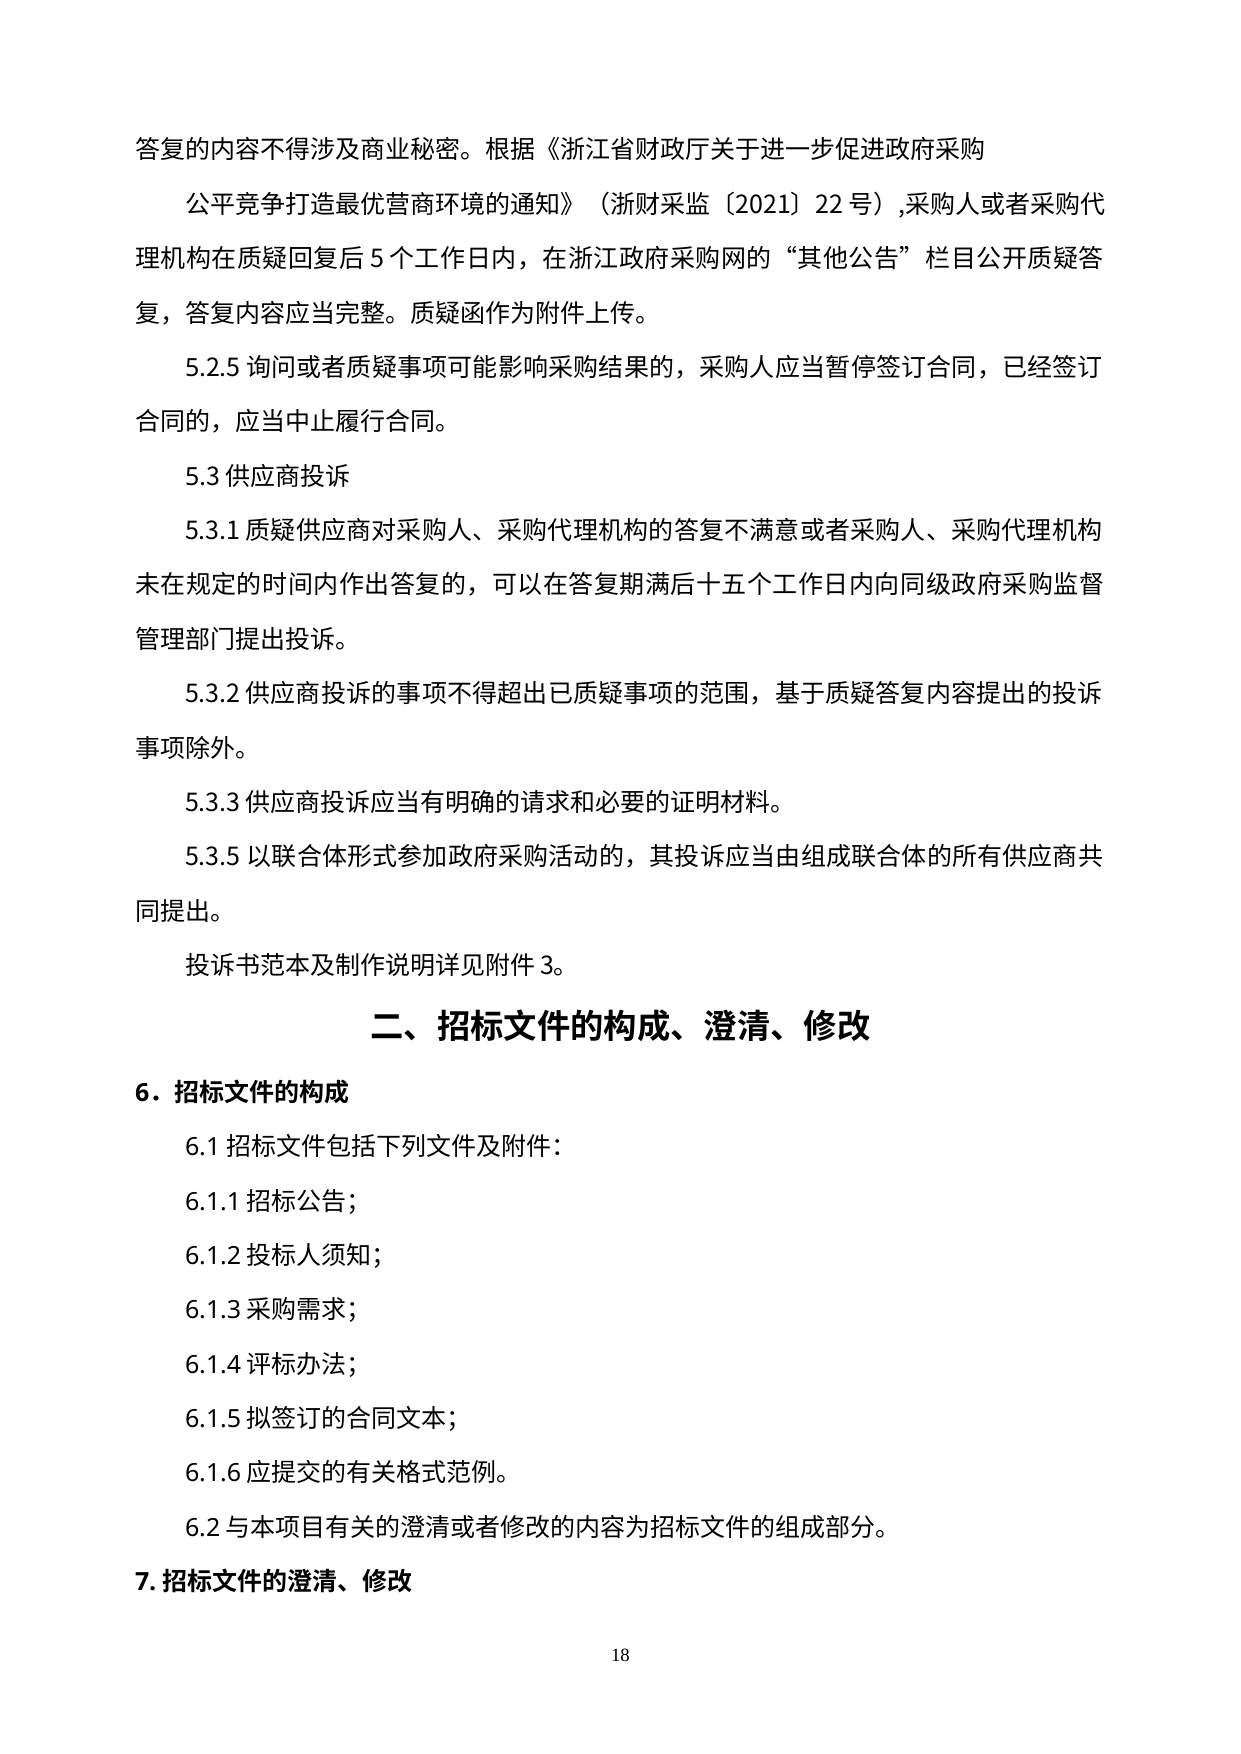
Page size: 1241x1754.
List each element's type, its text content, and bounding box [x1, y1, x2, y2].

text 6.1.1招标公告； [135, 1181, 1106, 1217]
text 5.3供应商投诉 [135, 456, 1106, 492]
text 5.3.3供应商投诉应当有明确的请求和必要的证明材料。 [135, 782, 1106, 819]
text 公平竞争打造最优营商环境的通知》（浙财采监〔2021〕22号）,采购人或者采购代理机构在质疑回复后5个工作日内，在浙江政府采购网的“其他公告”栏目公开质疑答复，答复内容应当完整。质疑函作为附件上传。 [135, 184, 1106, 329]
text 5.2.5询问或者质疑事项可能影响采购结果的，采购人应当暂停签订合同，已经签订合同的，应当中止履行合同。 [135, 347, 1106, 438]
subtitle 二、招标文件的构成、澄清、修改 [135, 1000, 1106, 1048]
text 投诉书范本及制作说明详见附件3。 [135, 946, 1106, 982]
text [135, 130, 1106, 166]
text 6.1.2投标人须知； [135, 1235, 1106, 1272]
text 6.1.3采购需求； [135, 1290, 1106, 1326]
text 6.1.5拟签订的合同文本； [135, 1398, 1106, 1435]
text 6.1.6应提交的有关格式范例。 [135, 1453, 1106, 1489]
text 6．招标文件的构成 [135, 1072, 1106, 1108]
text 5.3.5 以联合体形式参加政府采购活动的，其投诉应当由组成联合体的所有供应商共同提出。 [135, 837, 1106, 927]
text 5.3.1质疑供应商对采购人、采购代理机构的答复不满意或者采购人、采购代理机构未在规定的时间内作出答复的，可以在答复期满后十五个工作日内向同级政府采购监督管理部门提出投诉。 [135, 511, 1106, 656]
text 6.2与本项目有关的澄清或者修改的内容为招标文件的组成部分。 [135, 1507, 1106, 1543]
text 6.1 招标文件包括下列文件及附件： [135, 1127, 1106, 1163]
text 7. 招标文件的澄清、修改 [135, 1562, 1106, 1598]
text 6.1.4评标办法； [135, 1344, 1106, 1380]
text 5.3.2供应商投诉的事项不得超出已质疑事项的范围，基于质疑答复内容提出的投诉事项除外。 [135, 674, 1106, 764]
